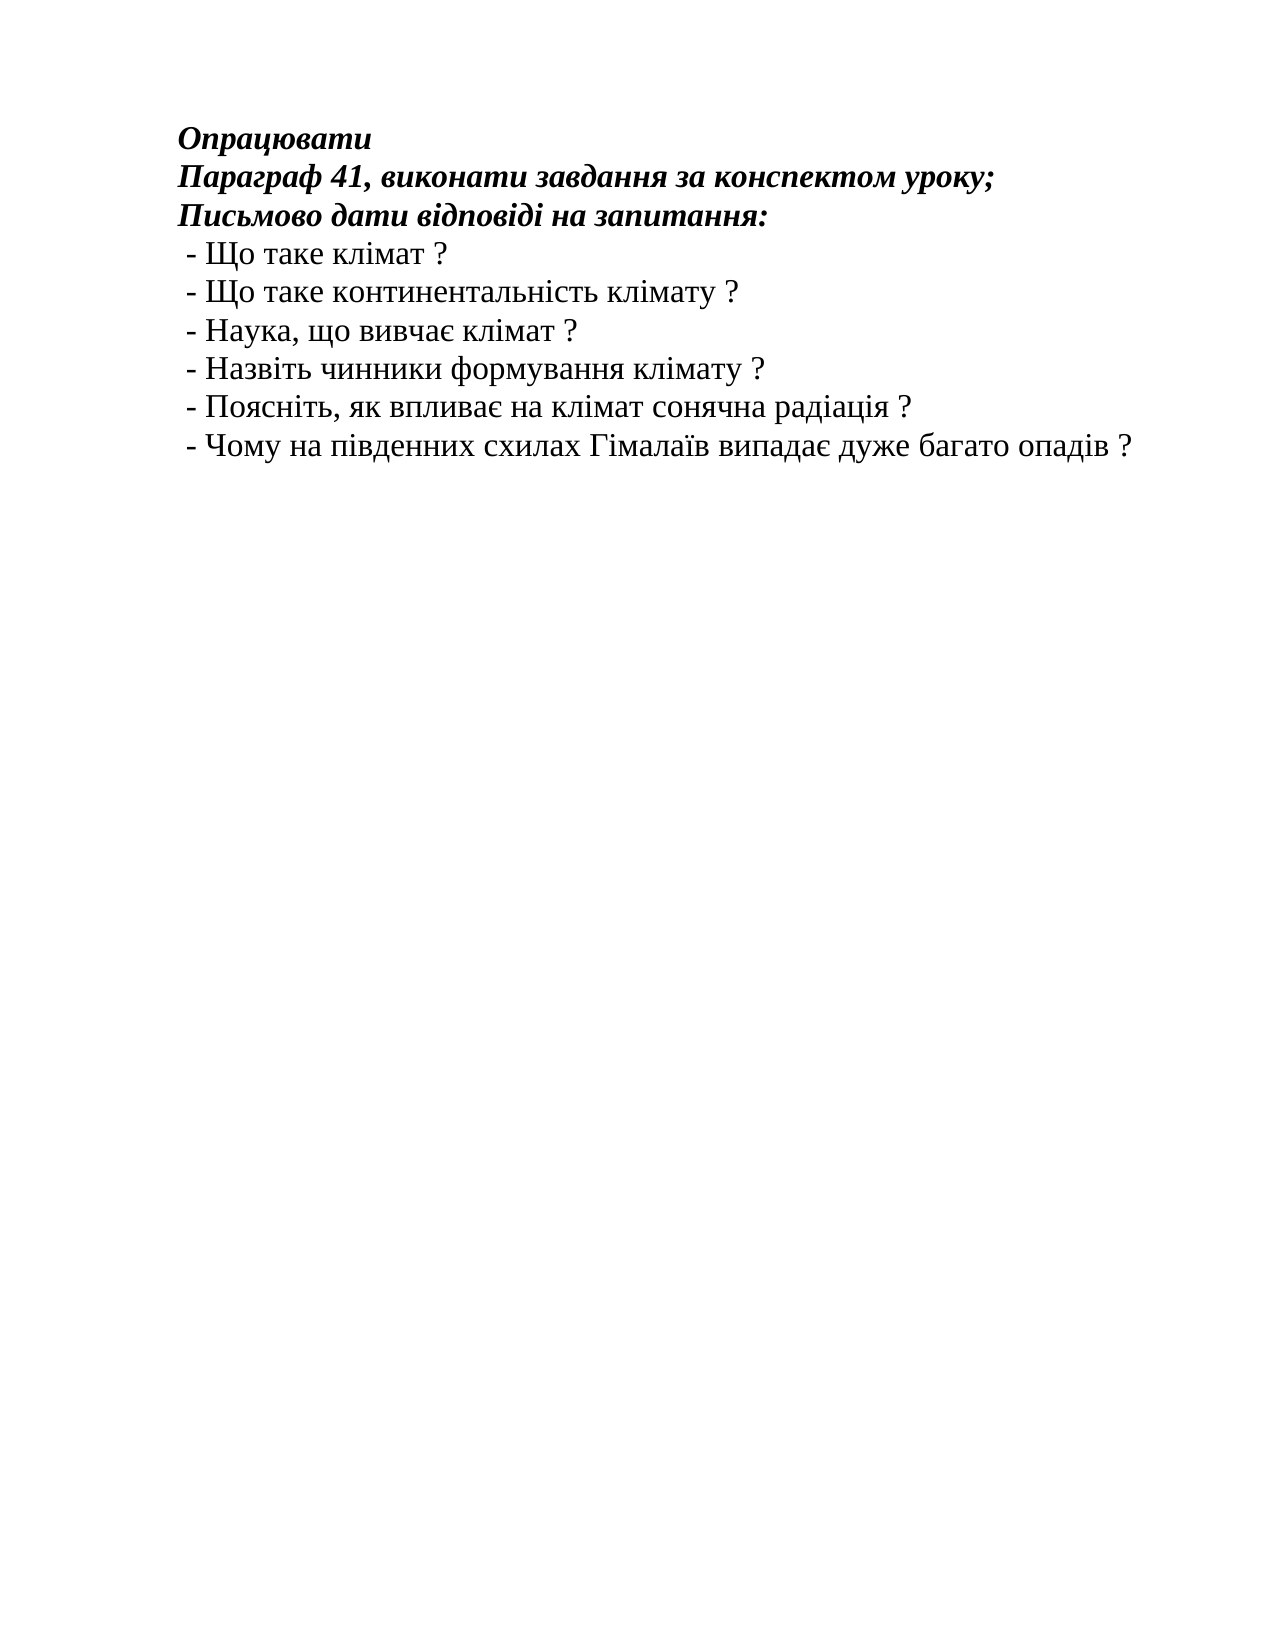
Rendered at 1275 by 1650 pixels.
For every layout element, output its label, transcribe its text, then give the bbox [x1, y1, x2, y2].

text - Що таке континентальність клімату ? [177, 271, 1186, 310]
text - Поясніть, як впливає на клімат сонячна радіація ? [177, 386, 1186, 425]
text Параграф 41, виконати завдання за конспектом уроку; [177, 156, 1186, 195]
text Письмово дати відповіді на запитання: [177, 195, 1186, 233]
text - Що таке клімат ? [177, 233, 1186, 271]
text - Наука, що вивчає клімат ? [177, 310, 1186, 348]
text Опрацювати [177, 118, 1186, 156]
text - Чому на південних схилах Гімалаїв випадає дуже багато опадів ? [177, 425, 1186, 463]
text - Назвіть чинники формування клімату ? [177, 348, 1186, 386]
